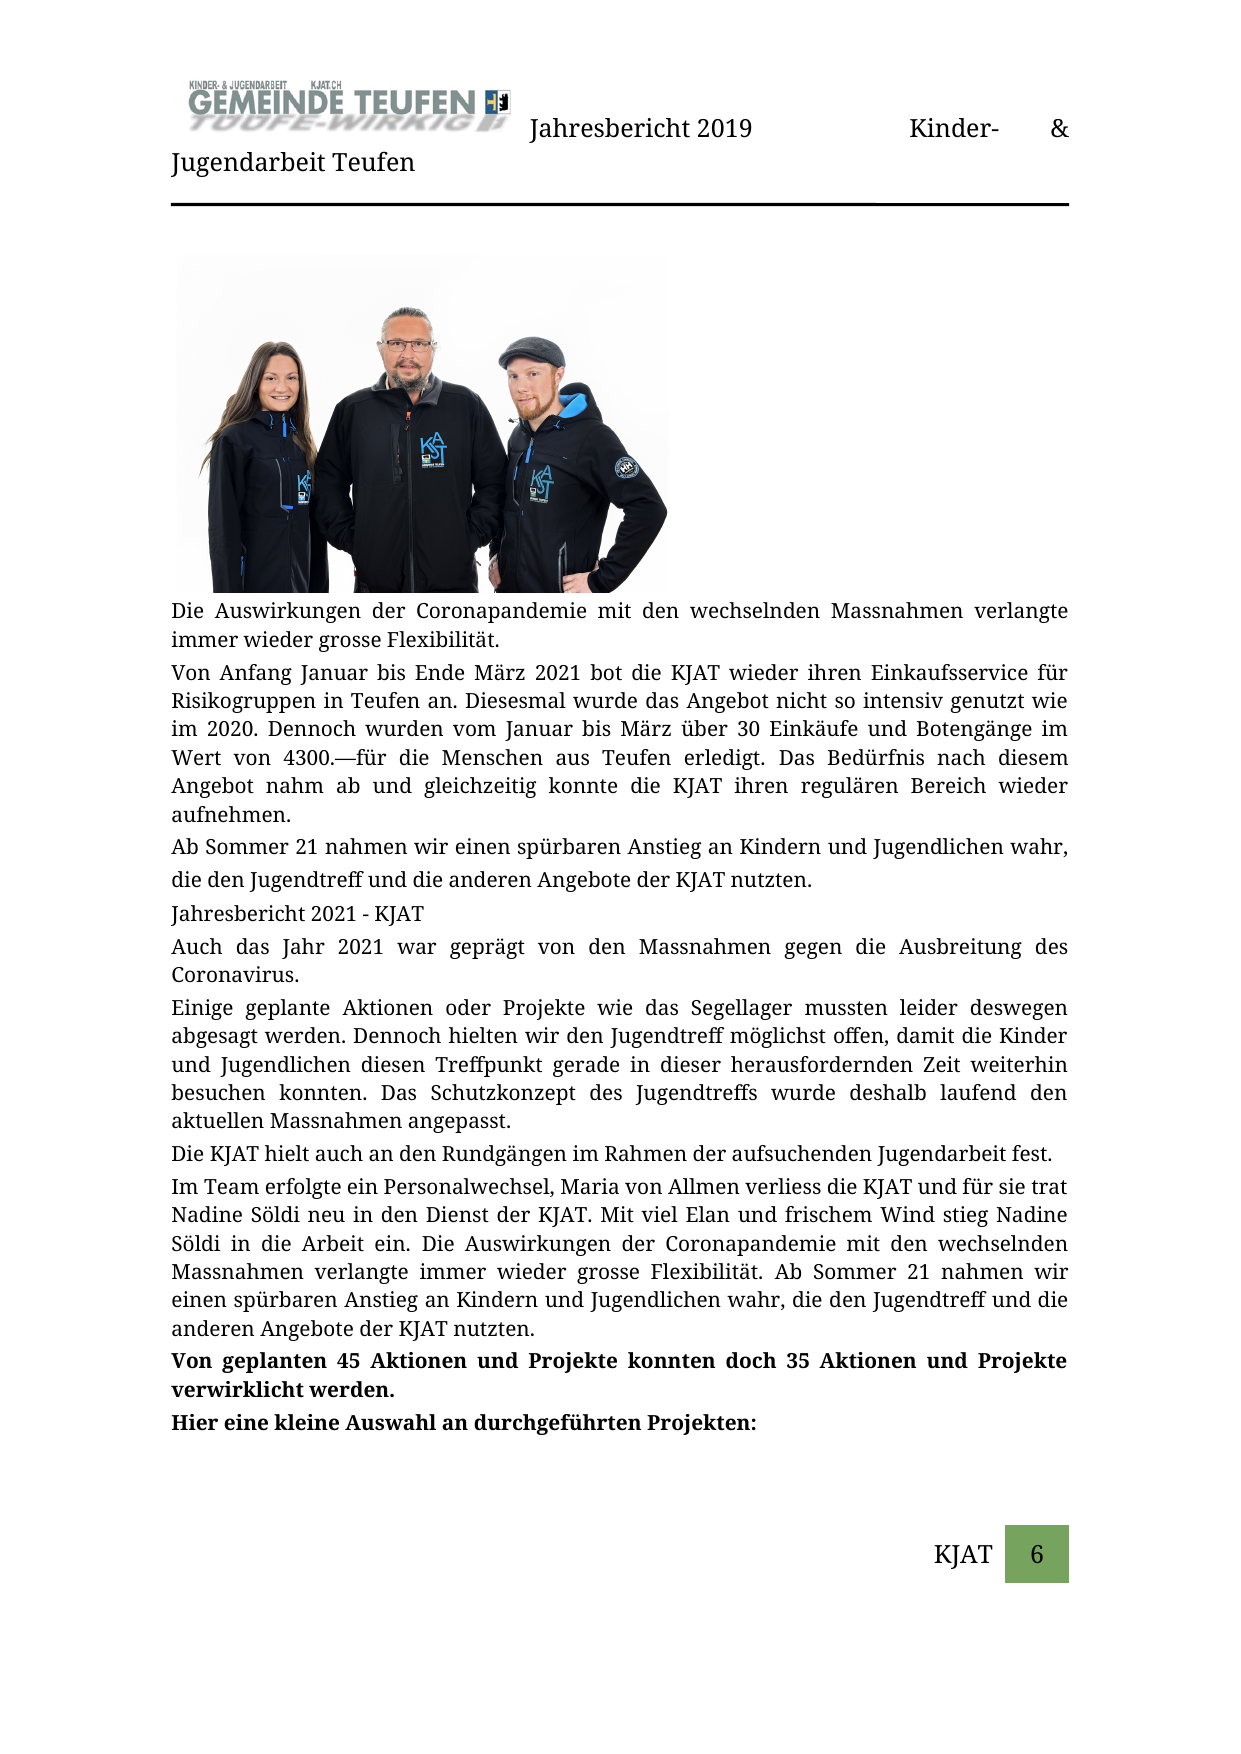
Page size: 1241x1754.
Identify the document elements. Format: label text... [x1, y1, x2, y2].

text Im Team erfolgte ein Personalwechsel, Maria von Allmen verliess die KJAT und für sie trat Nadine Söldi neu in den Dienst der KJAT. Mit viel Elan und frischem Wind stieg Nadine Söldi in die Arbeit ein. Die Auswirkungen der Coronapandemie mit den wechselnden Massnahmen verlangte immer wieder grosse Flexibilität. Ab Sommer 21 nahmen wir einen spürbaren Anstieg an Kindern und Jugendlichen wahr, die den Jugendtreff und die anderen Angebote der KJAT nutzten. [171, 1172, 1069, 1342]
text Auch das Jahr 2021 war geprägt von den Massnahmen gegen die Ausbreitung des Coronavirus. [171, 932, 1069, 989]
text Jahresbericht 2021 - KJAT [171, 899, 1069, 928]
text Hier eine kleine Auswahl an durchgeführten Projekten: [171, 1408, 1069, 1436]
text Ab Sommer 21 nahmen wir einen spürbaren Anstieg an Kindern und Jugendlichen wahr, die den Jugendtreff und die anderen Angebote der KJAT nutzten. [171, 832, 1069, 895]
text Von Anfang Januar bis Ende März 2021 bot die KJAT wieder ihren Einkaufsservice für Risikogruppen in Teufen an. Diesesmal wurde das Angebot nicht so intensiv genutzt wie im 2020. Dennoch wurden vom Januar bis März über 30 Einkäufe und Botengänge im Wert von 4300.—für die Menschen aus Teufen erledigt. Das Bedürfnis nach diesem Angebot nahm ab und gleichzeitig konnte die KJAT ihren regulären Bereich wieder aufnehmen. [171, 658, 1069, 828]
text Von geplanten 45 Aktionen und Projekte konnten doch 35 Aktionen und Projekte verwirklicht werden. [171, 1347, 1069, 1403]
picture [171, 75, 530, 138]
text Die KJAT hielt auch an den Rundgängen im Rahmen der aufsuchenden Jugendarbeit fest. [171, 1139, 1069, 1168]
text Einige geplante Aktionen oder Projekte wie das Segellager mussten leider deswegen abgesagt werden. Dennoch hielten wir den Jugendtreff möglichst offen, damit die Kinder und Jugendlichen diesen Treffpunkt gerade in dieser herausfordernden Zeit weiterhin besuchen konnten. Das Schutzkonzept des Jugendtreffs wurde deshalb laufend den aktuellen Massnahmen angepasst. [171, 993, 1069, 1135]
picture [176, 255, 669, 593]
text Die Auswirkungen der Coronapandemie mit den wechselnden Massnahmen verlangte immer wieder grosse Flexibilität. [171, 597, 1069, 653]
